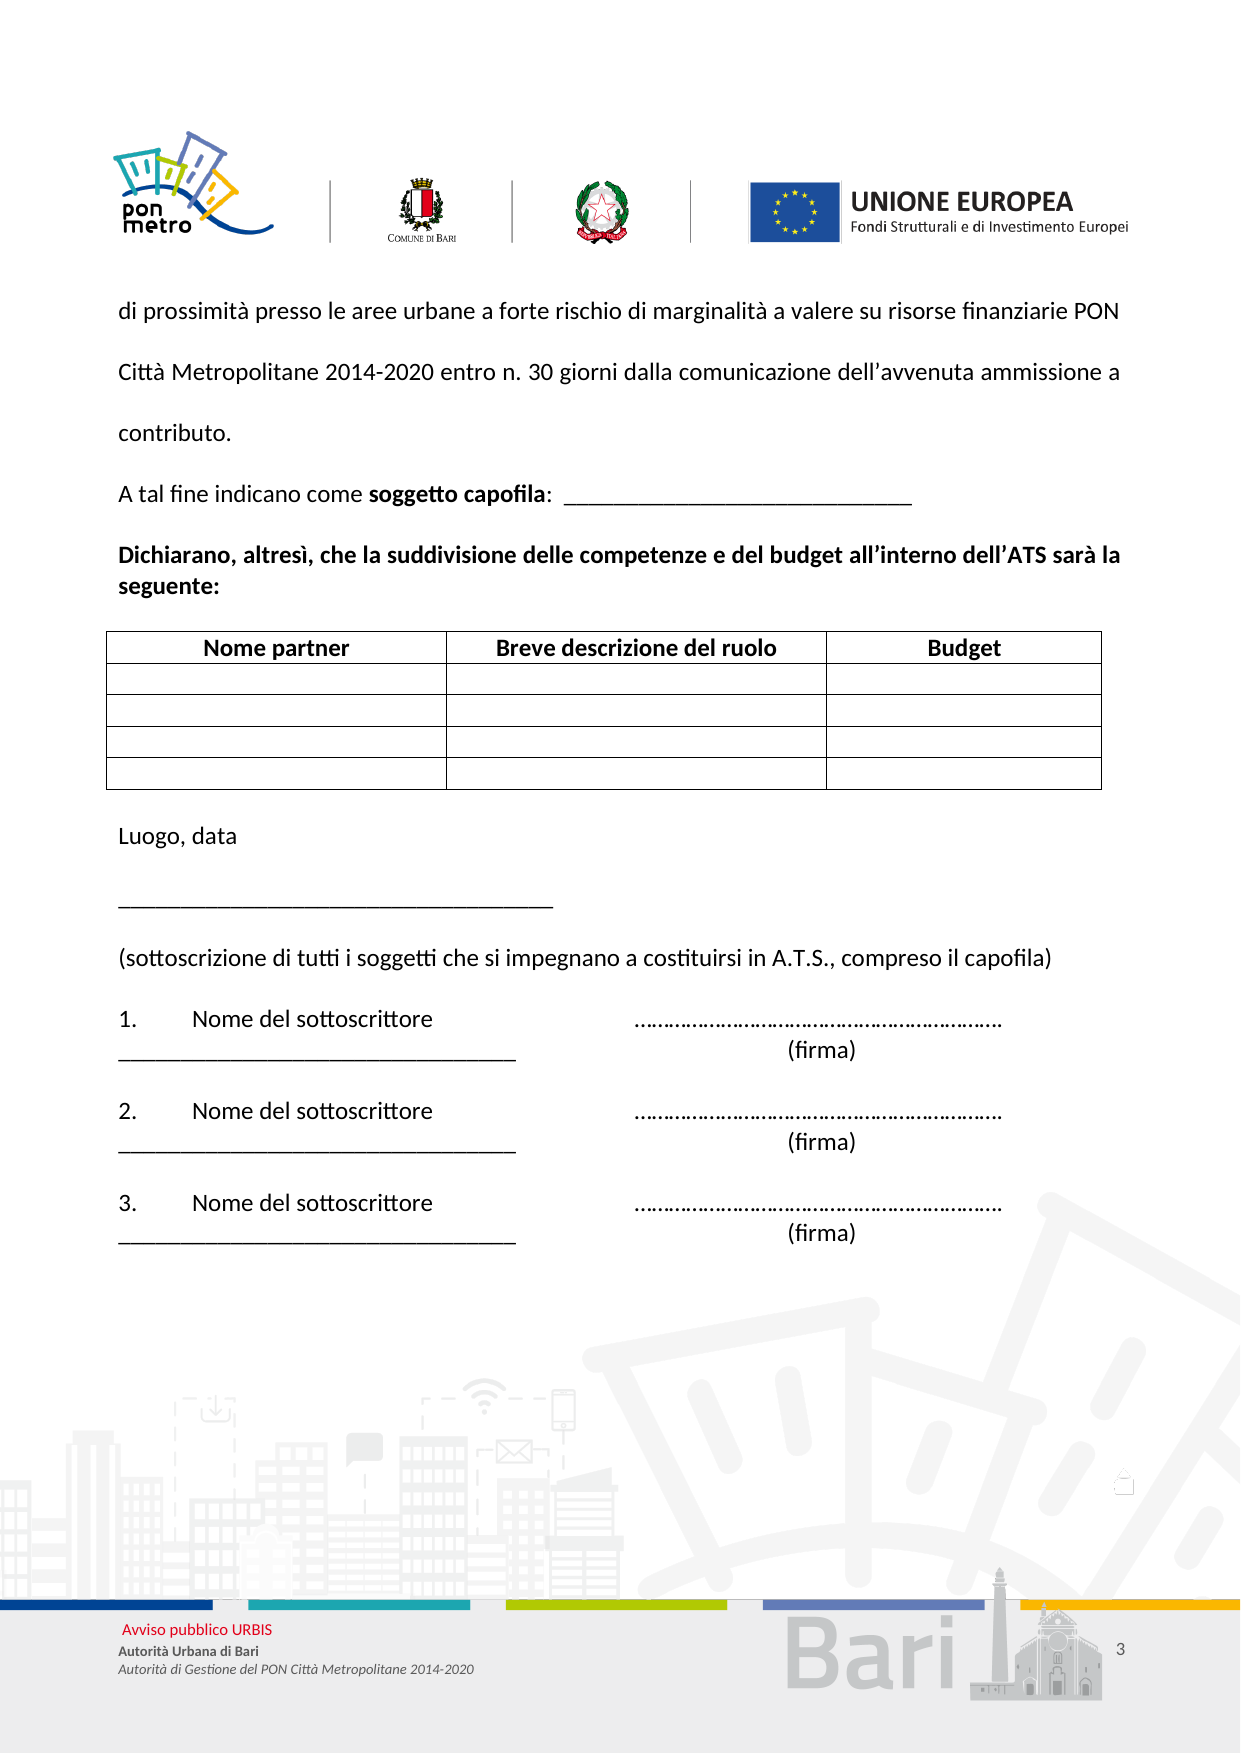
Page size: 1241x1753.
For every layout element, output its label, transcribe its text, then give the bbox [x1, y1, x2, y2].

text 3. Nome del sottoscrittore ………………………………………………………. [118, 1187, 1122, 1217]
table_header Nome partner [107, 632, 446, 663]
table_cell [107, 664, 446, 694]
table_cell [447, 695, 826, 726]
table_cell [827, 758, 1101, 789]
table_cell [107, 758, 446, 789]
text Dichiarano, altresì, che la suddivisione delle competenze e del budget all’interno dell’ATS sarà la seguente: [118, 539, 1122, 601]
text Luogo, data [118, 820, 1122, 851]
table_header Budget [827, 632, 1101, 663]
table_cell [827, 695, 1101, 726]
table_cell [447, 727, 826, 757]
table_cell [827, 727, 1101, 757]
text ___________________________________ [118, 881, 1122, 912]
picture [0, 1175, 1241, 1753]
text 1. Nome del sottoscrittore ………………………………………………………. [118, 1003, 1122, 1034]
text 2. Nome del sottoscrittore ………………………………………………………. [118, 1095, 1122, 1126]
table_cell [827, 664, 1101, 694]
text ________________________________ (firma) [118, 1217, 1122, 1248]
text ________________________________ (firma) [118, 1034, 1122, 1064]
table_cell [107, 727, 446, 757]
text A tal fine indicano come soggetto capofila: ____________________________ [118, 478, 1122, 509]
table_cell [107, 695, 446, 726]
text ________________________________ (firma) [118, 1126, 1122, 1156]
table_header Breve descrizione del ruolo [447, 632, 826, 663]
picture [0, 73, 1241, 280]
table_cell [447, 758, 826, 789]
text (sottoscrizione di tutti i soggetti che si impegnano a costituirsi in A.T.S., compreso il capofila) [118, 942, 1122, 973]
table_cell [447, 664, 826, 694]
